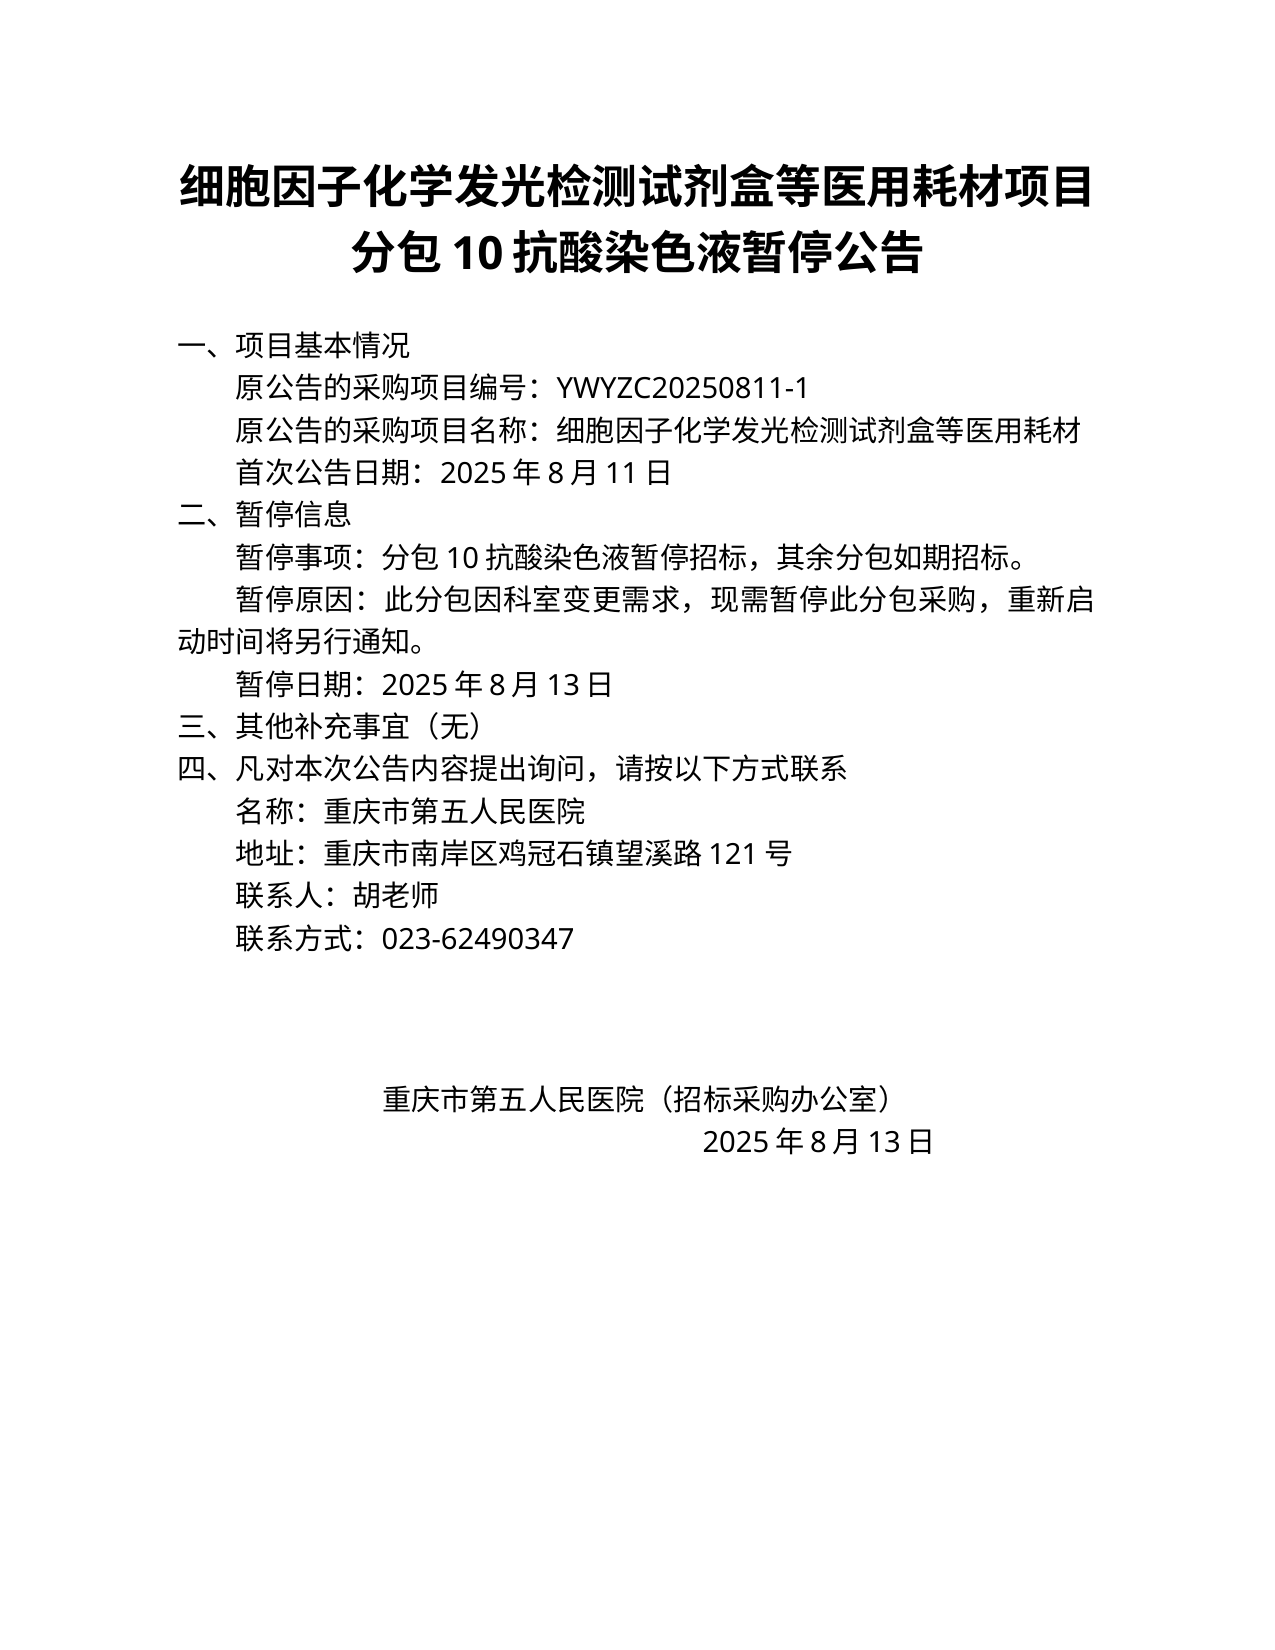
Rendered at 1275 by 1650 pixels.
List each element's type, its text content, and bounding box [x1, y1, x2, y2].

text 四、凡对本次公告内容提出询问，请按以下方式联系 [177, 746, 1098, 788]
text 地址：重庆市南岸区鸡冠石镇望溪路121号 [177, 831, 1098, 873]
text 名称：重庆市第五人民医院 [177, 788, 1098, 831]
text 联系人：胡老师 [177, 873, 1098, 915]
text 暂停日期：2025年8月13日 [177, 661, 1098, 704]
text 联系方式：023-62490347 [177, 915, 1098, 958]
text 三、其他补充事宜（无） [177, 704, 1098, 746]
text 2025年8月13日 [177, 1119, 1098, 1161]
text 细胞因子化学发光检测试剂盒等医用耗材项目分包10抗酸染色液暂停公告 [177, 150, 1098, 283]
text 暂停事项：分包10抗酸染色液暂停招标，其余分包如期招标。 [177, 534, 1098, 577]
text 原公告的采购项目名称：细胞因子化学发光检测试剂盒等医用耗材 [177, 407, 1098, 449]
text 重庆市第五人民医院（招标采购办公室） [177, 1077, 1098, 1119]
text 暂停原因：此分包因科室变更需求，现需暂停此分包采购，重新启动时间将另行通知。 [177, 577, 1098, 661]
text 一、项目基本情况 [177, 323, 1098, 365]
text 原公告的采购项目编号：YWYZC20250811-1 [177, 365, 1098, 407]
text 二、暂停信息 [177, 492, 1098, 534]
text 首次公告日期：2025年8月11日 [177, 449, 1098, 492]
